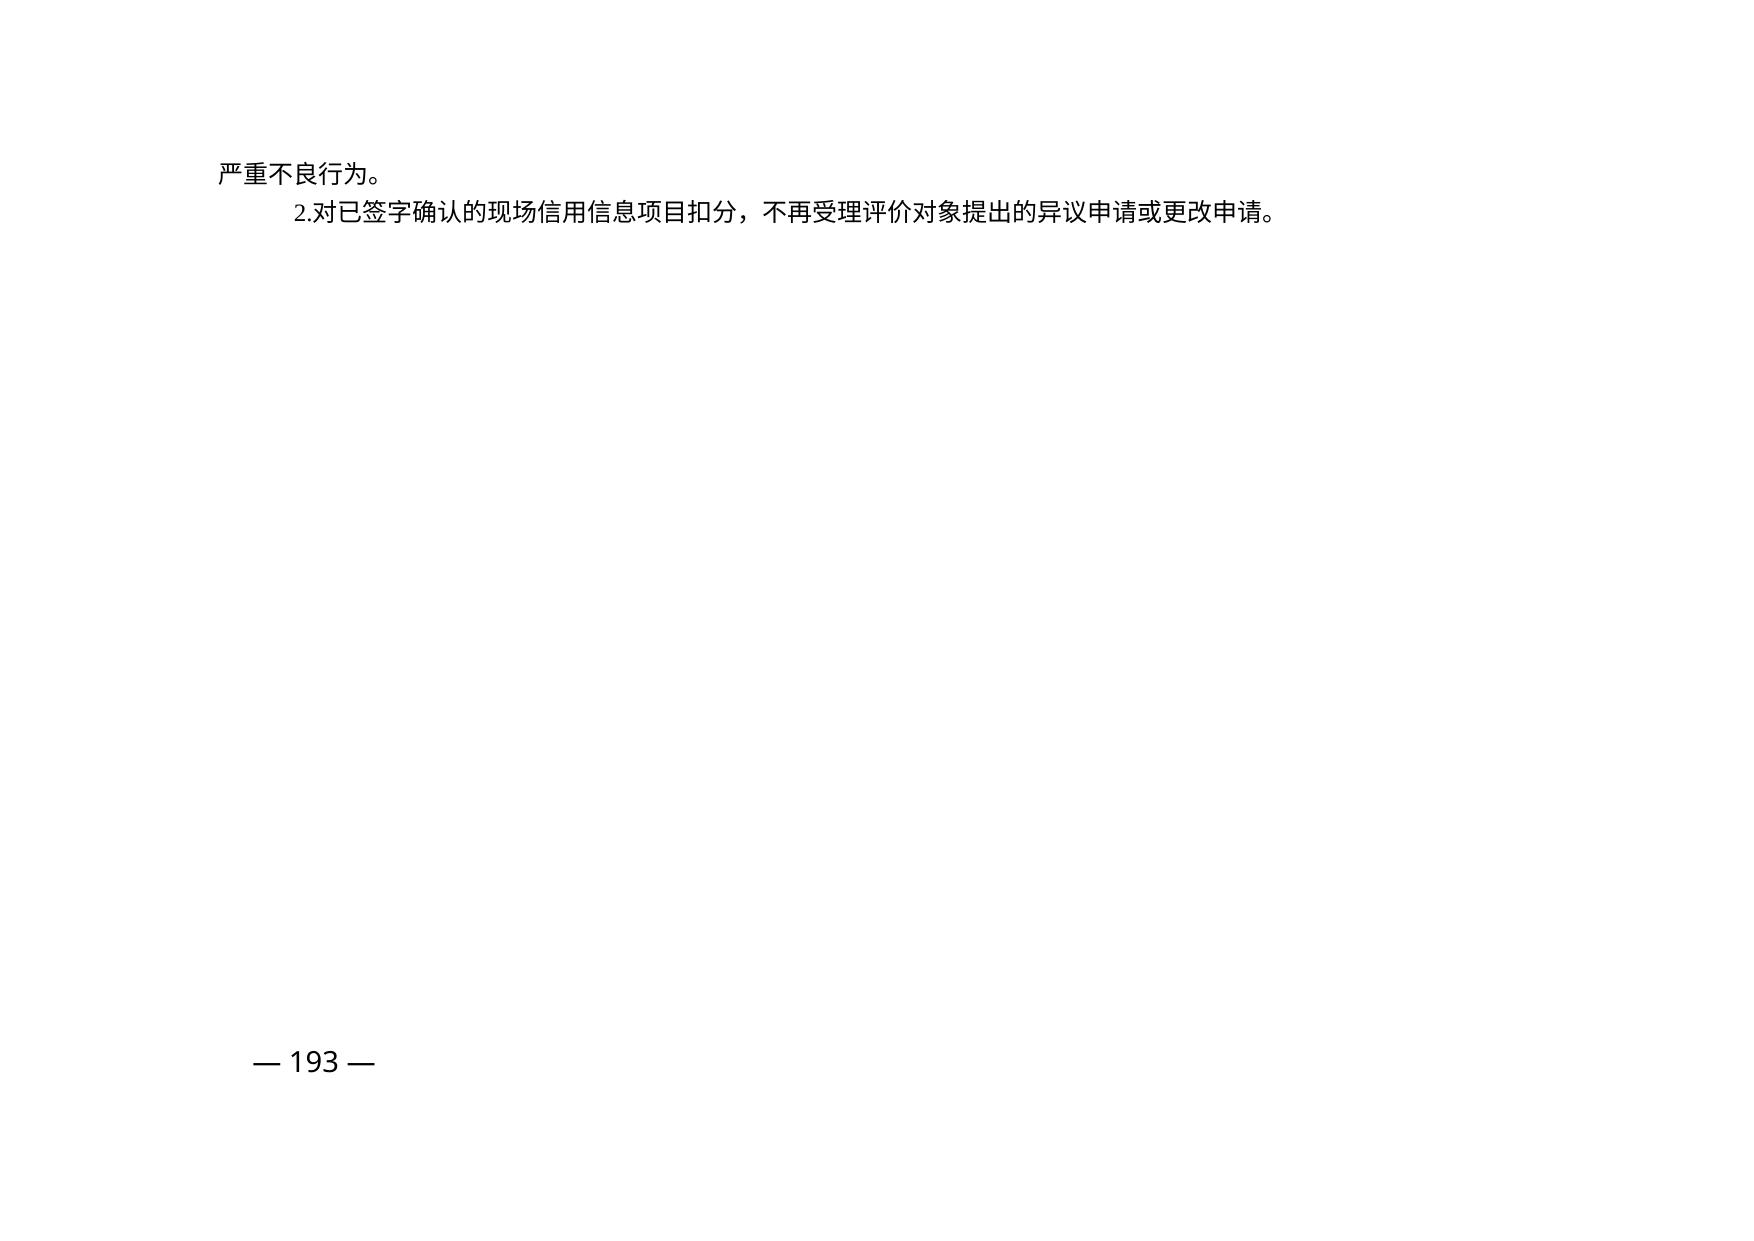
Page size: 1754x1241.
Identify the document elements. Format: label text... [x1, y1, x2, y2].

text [218, 153, 1583, 191]
text 2.对已签字确认的现场信用信息项目扣分，不再受理评价对象提出的异议申请或更改申请。 [218, 191, 1583, 228]
